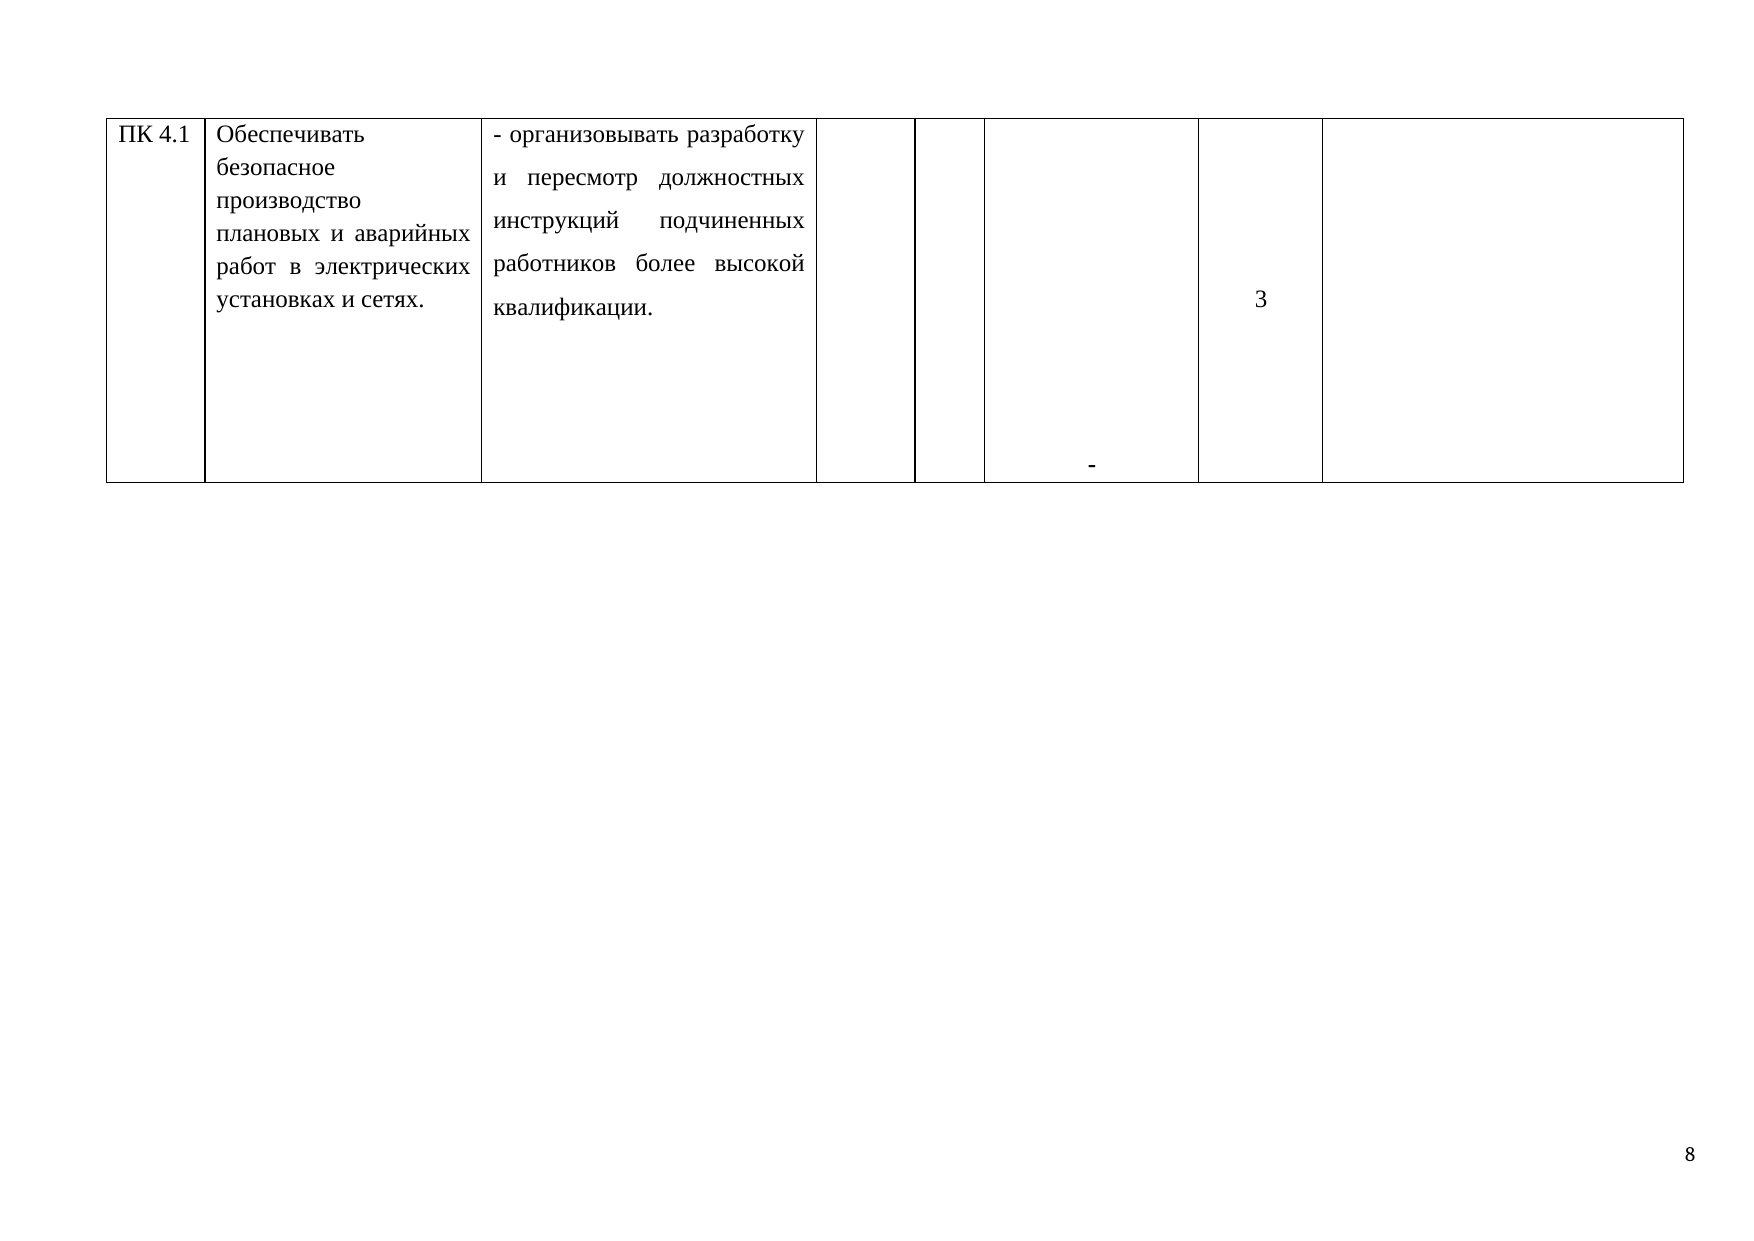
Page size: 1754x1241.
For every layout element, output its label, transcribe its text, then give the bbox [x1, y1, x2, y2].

table_cell ПК 4.1 [107, 119, 204, 482]
table_cell [916, 119, 984, 482]
table_cell 3 [1199, 119, 1322, 482]
table_cell Обеспечивать безопасное производство плановых и аварийных работ в электрических установках и сетях. [206, 119, 481, 482]
table_cell - [985, 119, 1198, 482]
